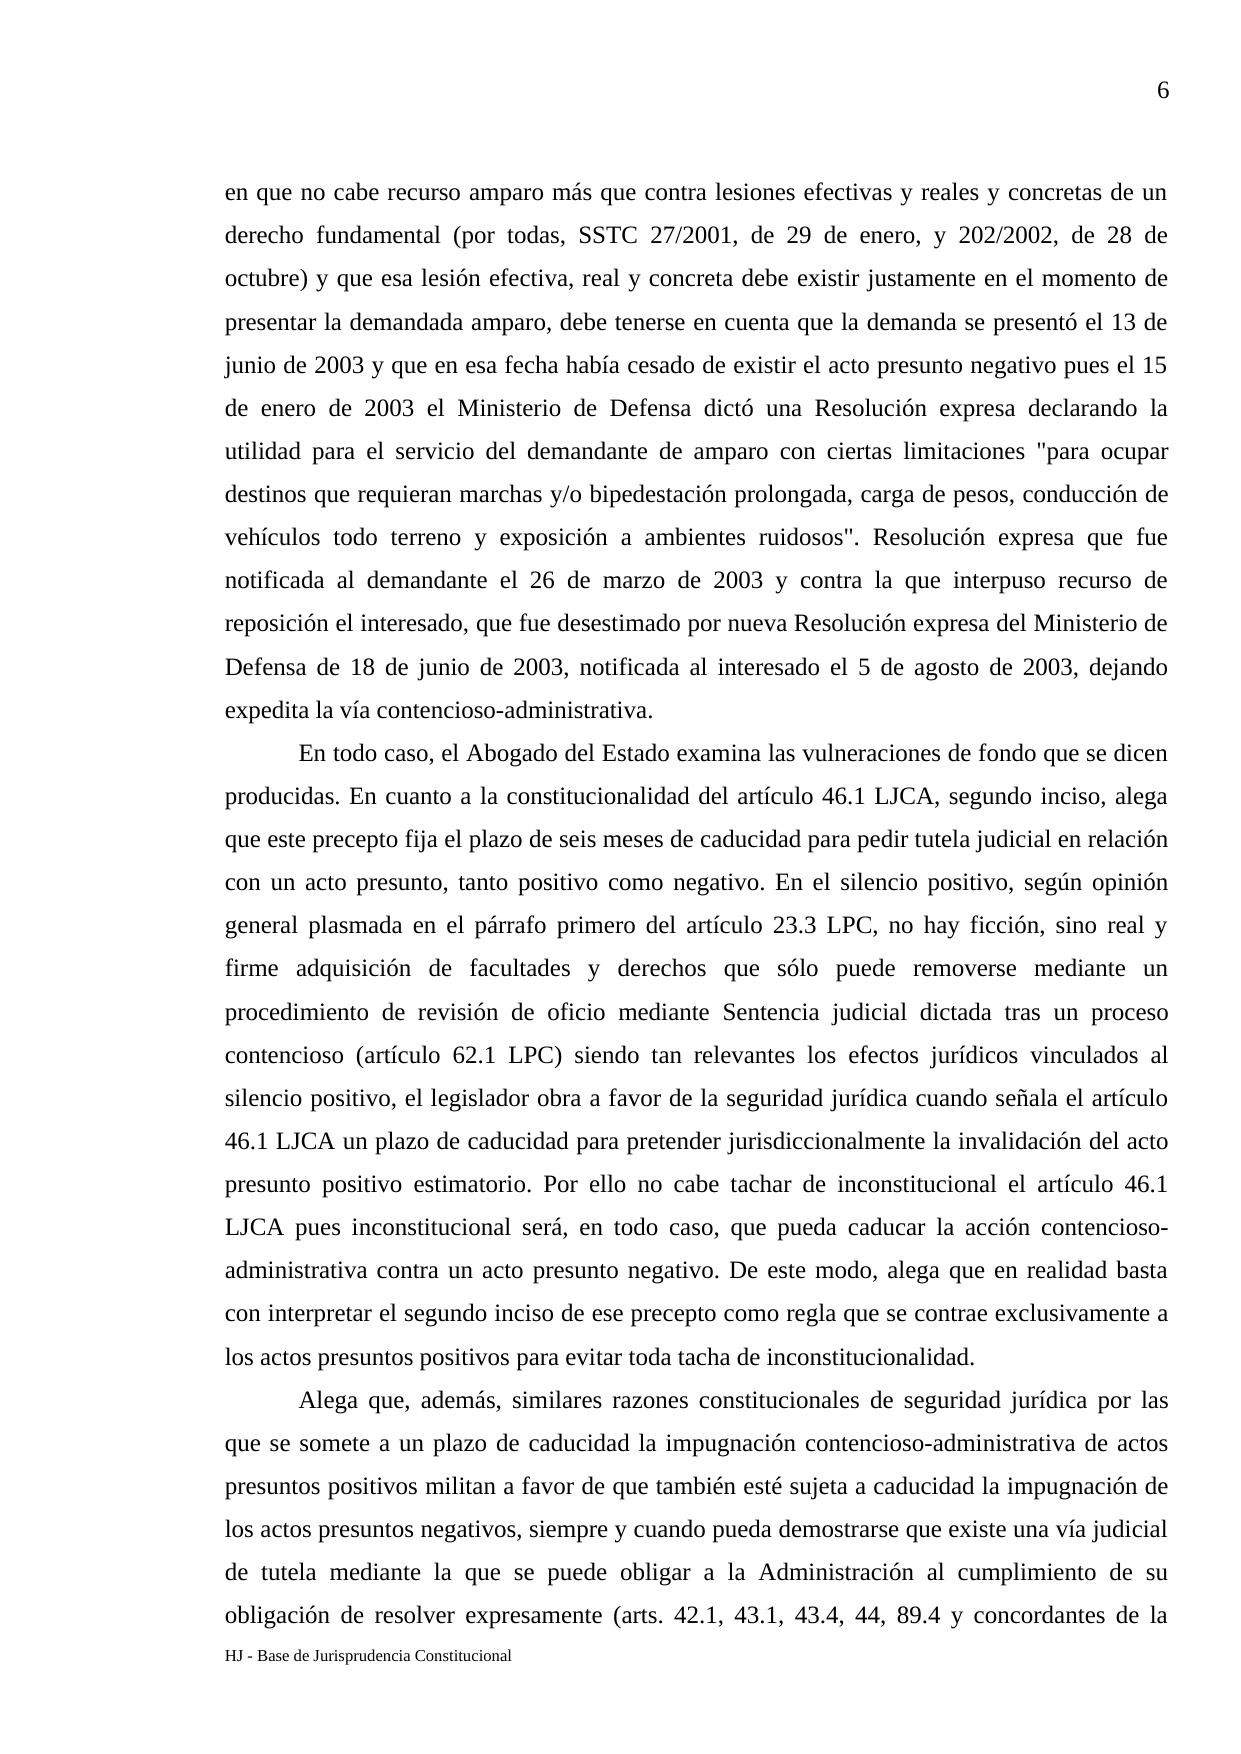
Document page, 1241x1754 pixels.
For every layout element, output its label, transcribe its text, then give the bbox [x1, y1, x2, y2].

text En todo caso, el Abogado del Estado examina las vulneraciones de fondo que se dicen producidas. En cuanto a la constitucionalidad del artículo 46.1 LJCA, segundo inciso, alega que este precepto fija el plazo de seis meses de caducidad para pedir tutela judicial en relación con un acto presunto, tanto positivo como negativo. En el silencio positivo, según opinión general plasmada en el párrafo primero del artículo 23.3 LPC, no hay ficción, sino real y firme adquisición de facultades y derechos que sólo puede removerse mediante un procedimiento de revisión de oficio mediante Sentencia judicial dictada tras un proceso contencioso (artículo 62.1 LPC) siendo tan relevantes los efectos jurídicos vinculados al silencio positivo, el legislador obra a favor de la seguridad jurídica cuando señala el artículo 46.1 LJCA un plazo de caducidad para pretender jurisdiccionalmente la invalidación del acto presunto positivo estimatorio. Por ello no cabe tachar de inconstitucional el artículo 46.1 LJCA pues inconstitucional será, en todo caso, que pueda caducar la acción contencioso-administrativa contra un acto presunto negativo. De este modo, alega que en realidad basta con interpretar el segundo inciso de ese precepto como regla que se contrae exclusivamente a los actos presuntos positivos para evitar toda tacha de inconstitucionalidad. [224, 738, 1169, 1370]
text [224, 177, 1169, 723]
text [224, 1385, 1169, 1629]
